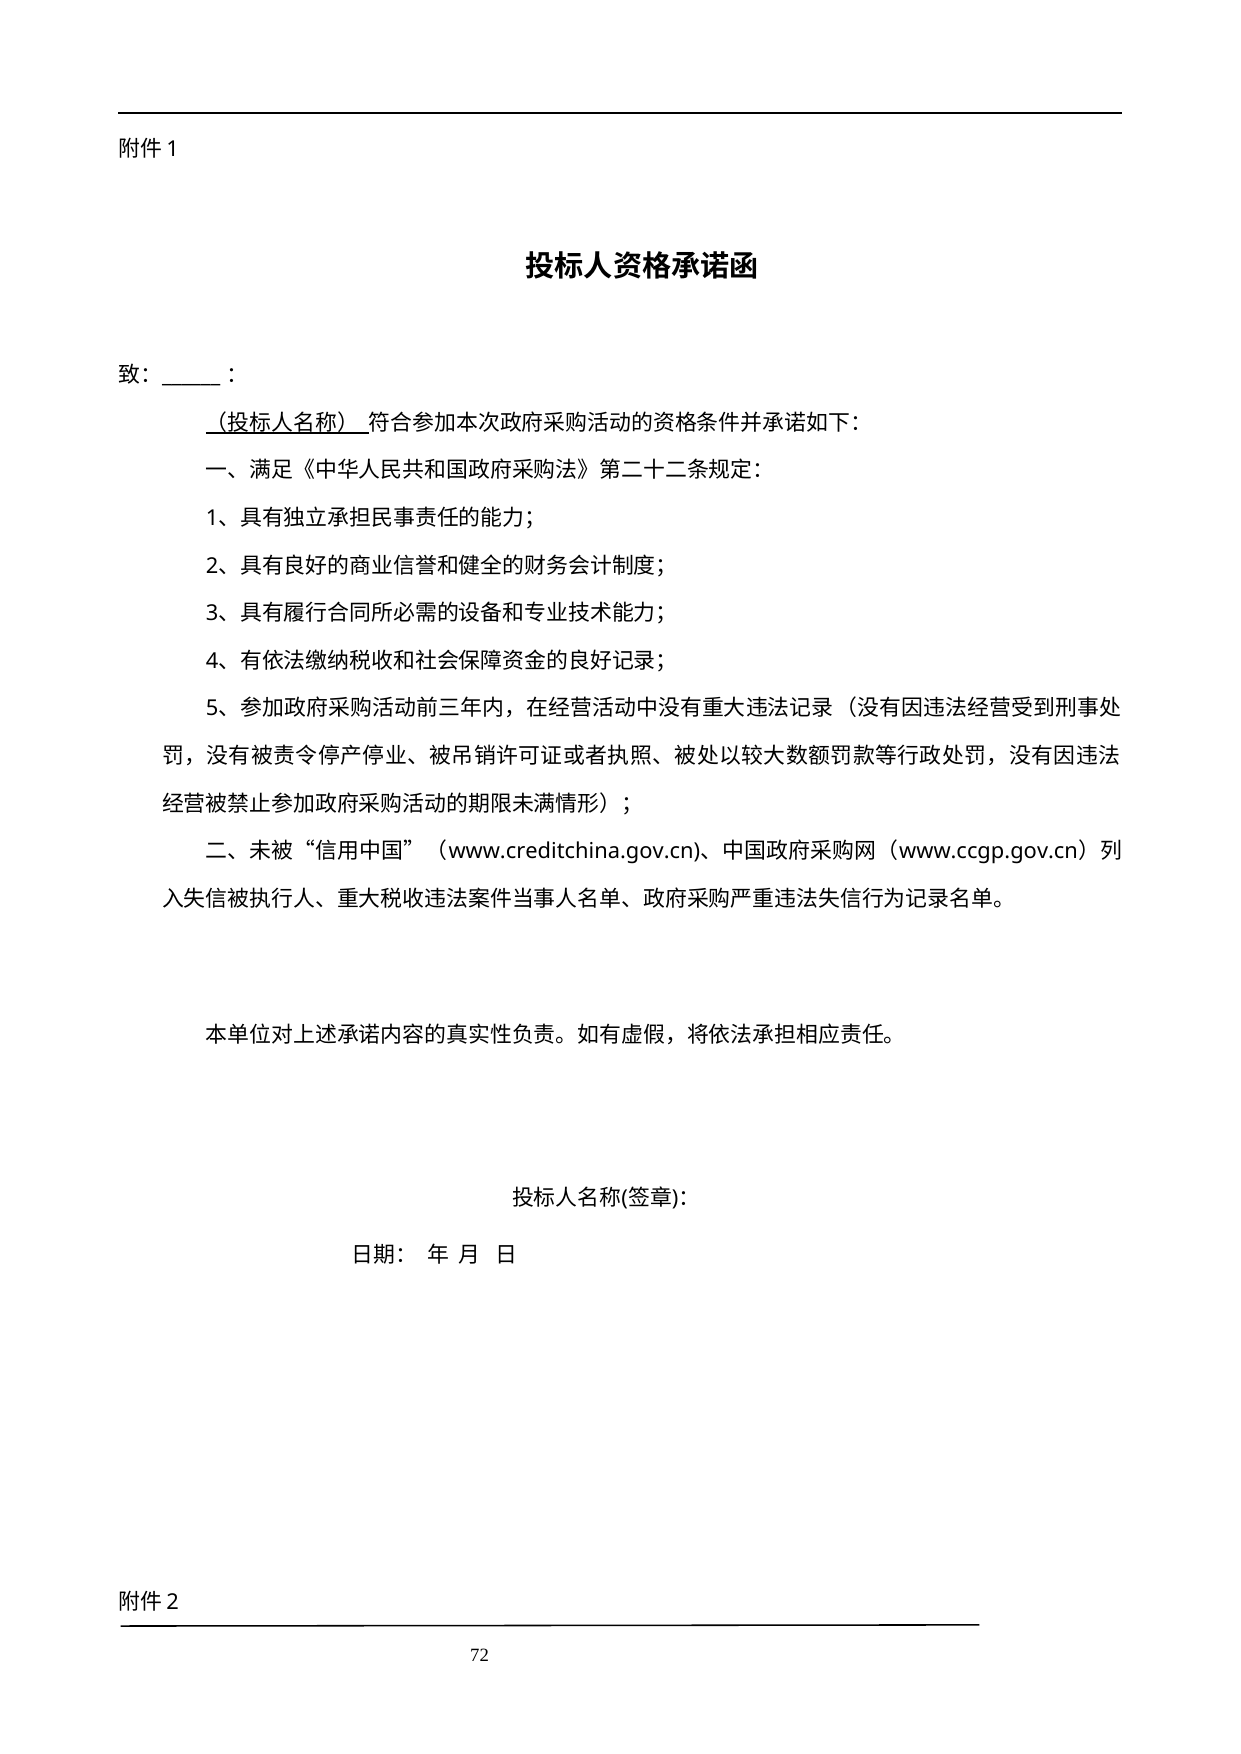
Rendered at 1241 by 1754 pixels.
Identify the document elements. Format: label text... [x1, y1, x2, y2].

text 附件1 [118, 131, 1122, 162]
text 致：______ ： [118, 357, 1122, 389]
text 4、有依法缴纳税收和社会保障资金的良好记录； [162, 643, 1122, 674]
text 二、未被“信用中国”（www.creditchina.gov.cn)、中国政府采购网（www.ccgp.gov.cn）列入失信被执行人、重大税收违法案件当事人名单、政府采购严重违法失信行为记录名单。 [162, 833, 1122, 912]
text 本单位对上述承诺内容的真实性负责。如有虚假，将依法承担相应责任。 [162, 1017, 1122, 1049]
text 1、具有独立承担民事责任的能力； [162, 500, 1122, 532]
text 投标人资格承诺函 [162, 243, 1122, 285]
text 投标人名称(签章)： [162, 1161, 1122, 1217]
text 附件2 [118, 1584, 1122, 1615]
text 3、具有履行合同所必需的设备和专业技术能力； [162, 595, 1122, 627]
text 一、满足《中华人民共和国政府采购法》第二十二条规定： [162, 452, 1122, 484]
text 日期： 年 月 日 [118, 1217, 1122, 1273]
text （投标人名称） 符合参加本次政府采购活动的资格条件并承诺如下： [162, 405, 1122, 437]
text 2、具有良好的商业信誉和健全的财务会计制度； [162, 548, 1122, 579]
text 5、参加政府采购活动前三年内，在经营活动中没有重大违法记录（没有因违法经营受到刑事处罚，没有被责令停产停业、被吊销许可证或者执照、被处以较大数额罚款等行政处罚，没有因违法经营被禁止参加政府采购活动的期限未满情形）； [162, 690, 1122, 817]
